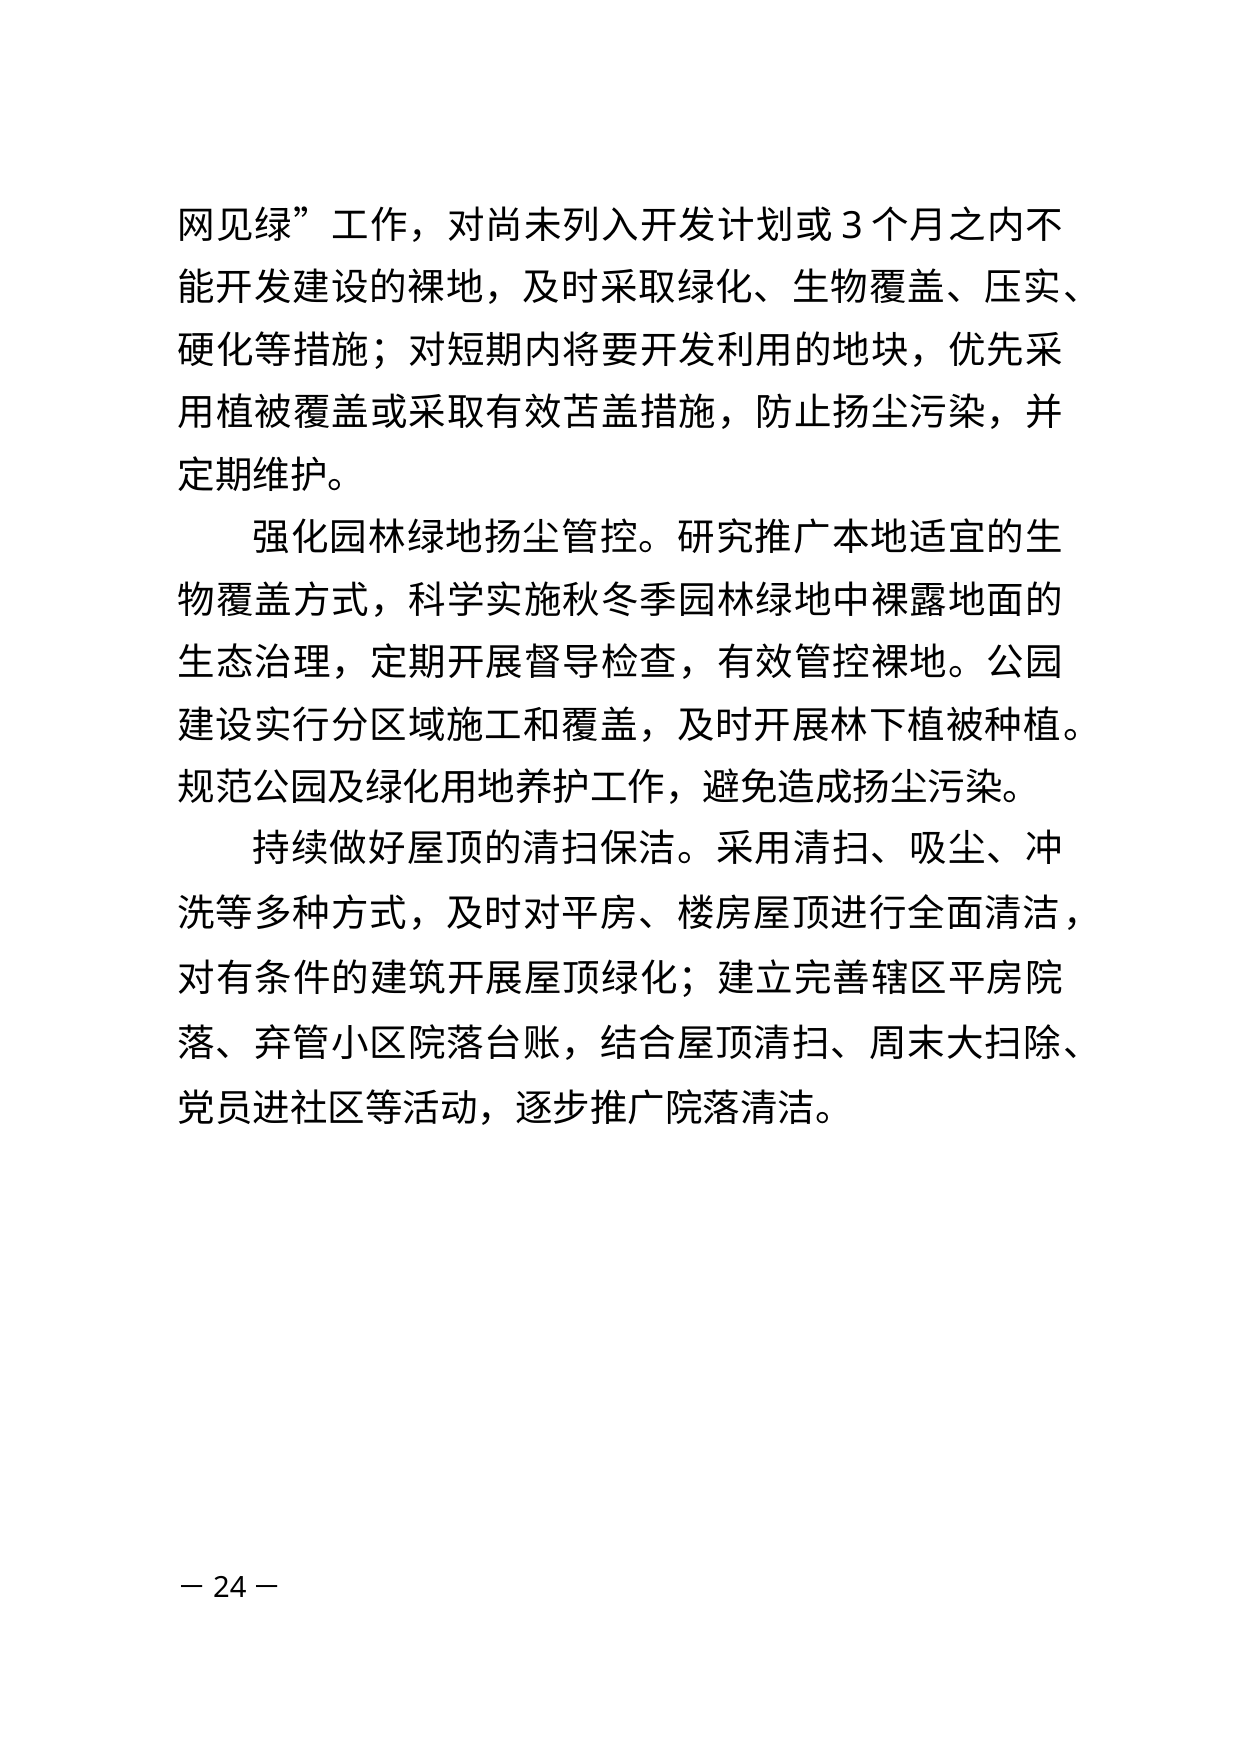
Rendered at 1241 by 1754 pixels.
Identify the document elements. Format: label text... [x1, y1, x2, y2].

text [177, 188, 1063, 501]
text 持续做好屋顶的清扫保洁。采用清扫、吸尘、冲洗等多种方式，及时对平房、楼房屋顶进行全面清洁，对有条件的建筑开展屋顶绿化；建立完善辖区平房院落、弃管小区院落台账，结合屋顶清扫、周末大扫除、党员进社区等活动，逐步推广院落清洁。 [177, 813, 1063, 1138]
text 强化园林绿地扬尘管控。研究推广本地适宜的生物覆盖方式，科学实施秋冬季园林绿地中裸露地面的生态治理，定期开展督导检查，有效管控裸地。公园建设实行分区域施工和覆盖，及时开展林下植被种植。规范公园及绿化用地养护工作，避免造成扬尘污染。 [177, 501, 1063, 813]
